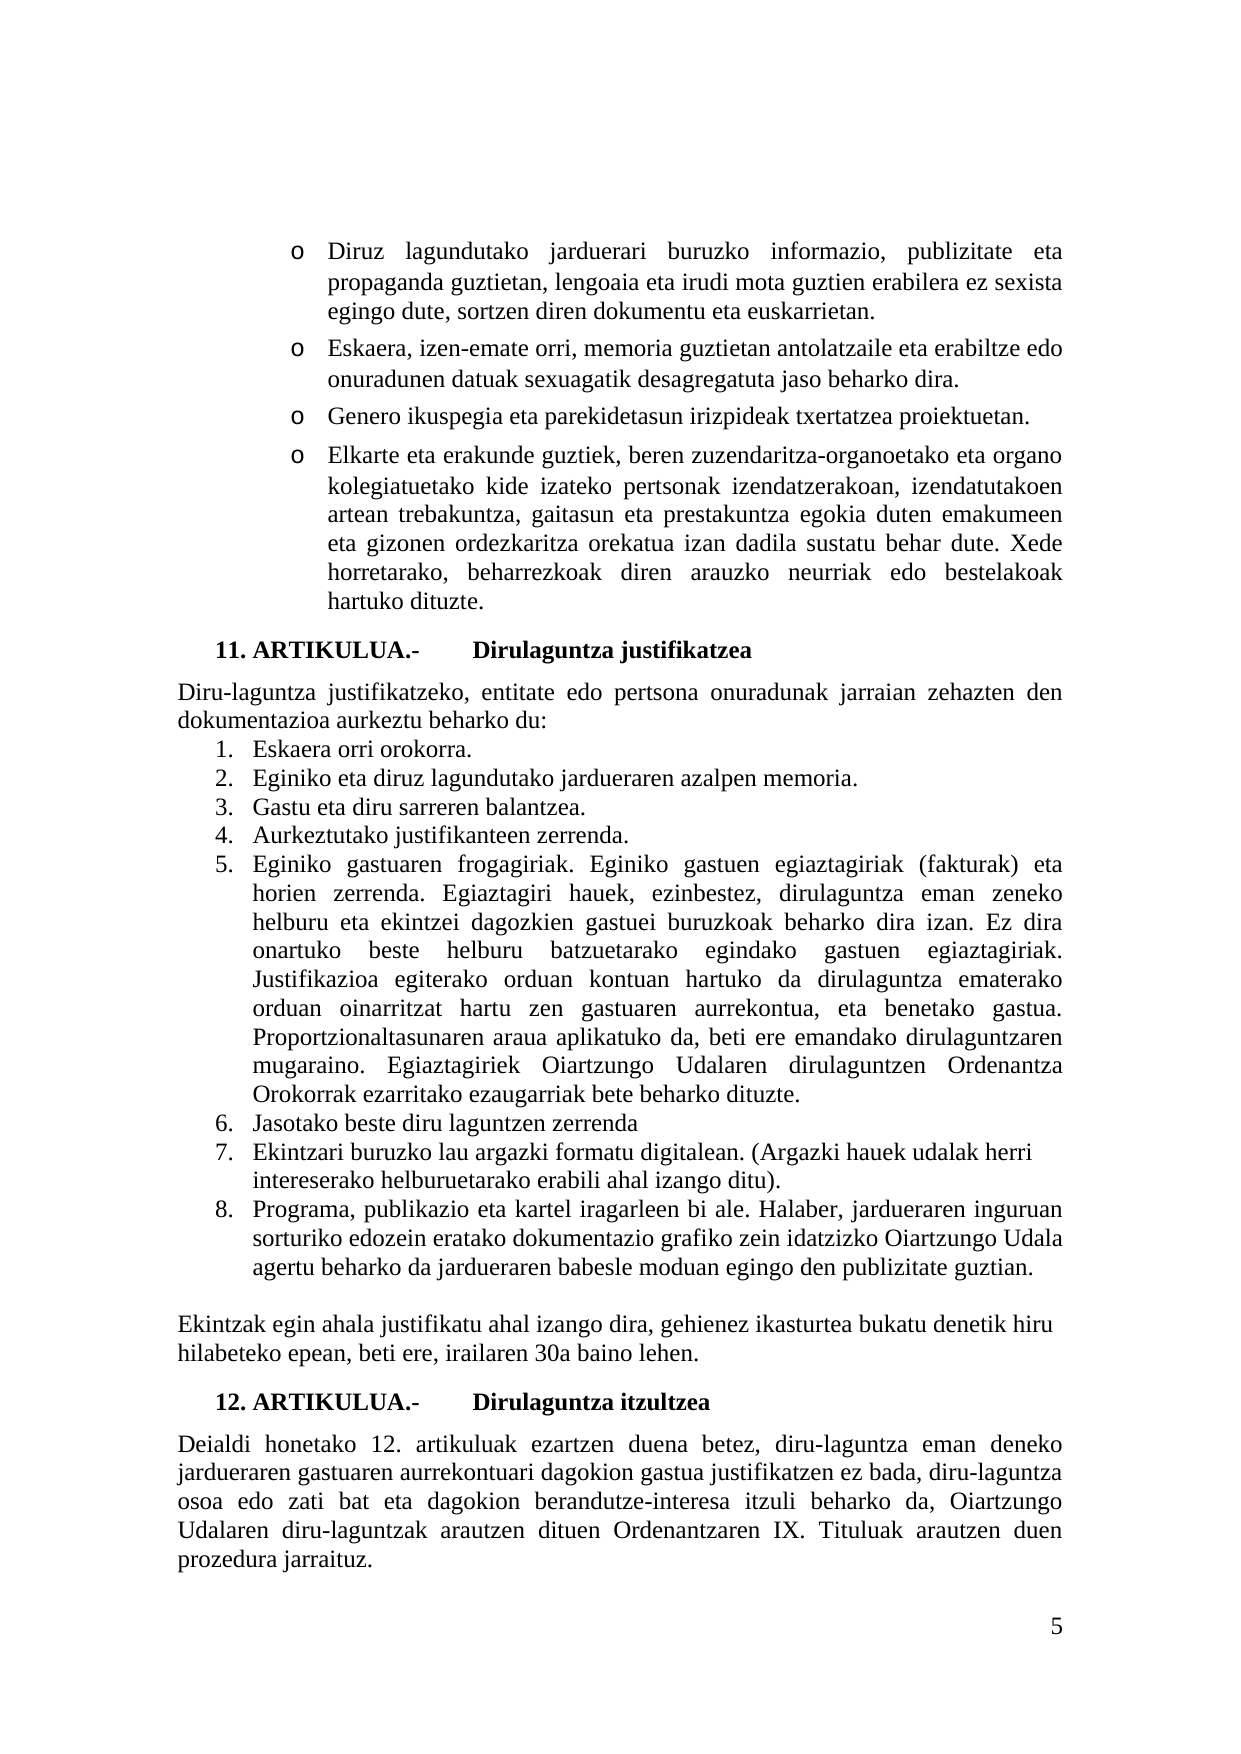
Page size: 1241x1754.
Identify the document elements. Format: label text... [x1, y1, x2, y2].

list Gastu eta diru sarreren balantzea. [215, 792, 1063, 820]
list Eskaera, izen-emate orri, memoria guztietan antolatzaile eta erabiltze edo onuradunen datuak sexuagatik desagregatuta jaso beharko dira. [290, 333, 1063, 392]
text Deialdi honetako 12. artikuluak ezartzen duena betez, diru-laguntza eman deneko jardueraren gastuaren aurrekontuari dagokion gastua justifikatzen ez bada, diru-laguntza osoa edo zati bat eta dagokion berandutze-interesa itzuli beharko da, Oiartzungo Udalaren diru-laguntzak arautzen dituen Ordenantzaren IX. Tituluak arautzen duen prozedura jarraituz. [177, 1429, 1063, 1572]
list Programa, publikazio eta kartel iragarleen bi ale. Halaber, jardueraren inguruan sorturiko edozein eratako dokumentazio grafiko zein idatzizko Oiartzungo Udala agertu beharko da jardueraren babesle moduan egingo den publizitate guztian. [215, 1194, 1063, 1280]
list Eskaera orri orokorra. [215, 734, 1063, 763]
list Aurkeztutako justifikanteen zerrenda. [215, 820, 1063, 849]
list Ekintzari buruzko lau argazki formatu digitalean. (Argazki hauek udalak herri intereserako helburuetarako erabili ahal izango ditu). [215, 1137, 1063, 1194]
subtitle Dirulaguntza itzultzea [177, 1387, 1063, 1416]
list Elkarte eta erakunde guztiek, beren zuzendaritza-organoetako eta organo kolegiatuetako kide izateko pertsonak izendatzerakoan, izendatutakoen artean trebakuntza, gaitasun eta prestakuntza egokia duten emakumeen eta gizonen ordezkaritza orekatua izan dadila sustatu behar dute. Xede horretarako, beharrezkoak diren arauzko neurriak edo bestelakoak hartuko dituzte. [290, 440, 1063, 614]
text Diru-laguntza justifikatzeko, entitate edo pertsona onuradunak jarraian zehazten den dokumentazioa aurkeztu beharko du: [177, 677, 1063, 734]
list Genero ikuspegia eta parekidetasun irizpideak txertatzea proiektuetan. [290, 401, 1063, 432]
subtitle Dirulaguntza justifikatzea [215, 635, 1063, 664]
list Eginiko gastuaren frogagiriak. Eginiko gastuen egiaztagiriak (fakturak) eta horien zerrenda. Egiaztagiri hauek, ezinbestez, dirulaguntza eman zeneko helburu eta ekintzei dagozkien gastuei buruzkoak beharko dira izan. Ez dira onartuko beste helburu batzuetarako egindako gastuen egiaztagiriak. Justifikazioa egiterako orduan kontuan hartuko da dirulaguntza ematerako orduan oinarritzat hartu zen gastuaren aurrekontua, eta benetako gastua. Proportzionaltasunaren araua aplikatuko da, beti ere emandako dirulaguntzaren mugaraino. Egiaztagiriek Oiartzungo Udalaren dirulaguntzen Ordenantza Orokorrak ezarritako ezaugarriak bete beharko dituzte. [215, 849, 1063, 1108]
list Jasotako beste diru laguntzen zerrenda [215, 1108, 1063, 1137]
text Ekintzak egin ahala justifikatu ahal izango dira, gehienez ikasturtea bukatu denetik hiru hilabeteko epean, beti ere, irailaren 30a baino lehen. [177, 1309, 1063, 1367]
list Diruz lagundutako jarduerari buruzko informazio, publizitate eta propaganda guztietan, lengoaia eta irudi mota guztien erabilera ez sexista egingo dute, sortzen diren dokumentu eta euskarrietan. [290, 236, 1063, 324]
list Eginiko eta diruz lagundutako jardueraren azalpen memoria. [215, 763, 1063, 792]
